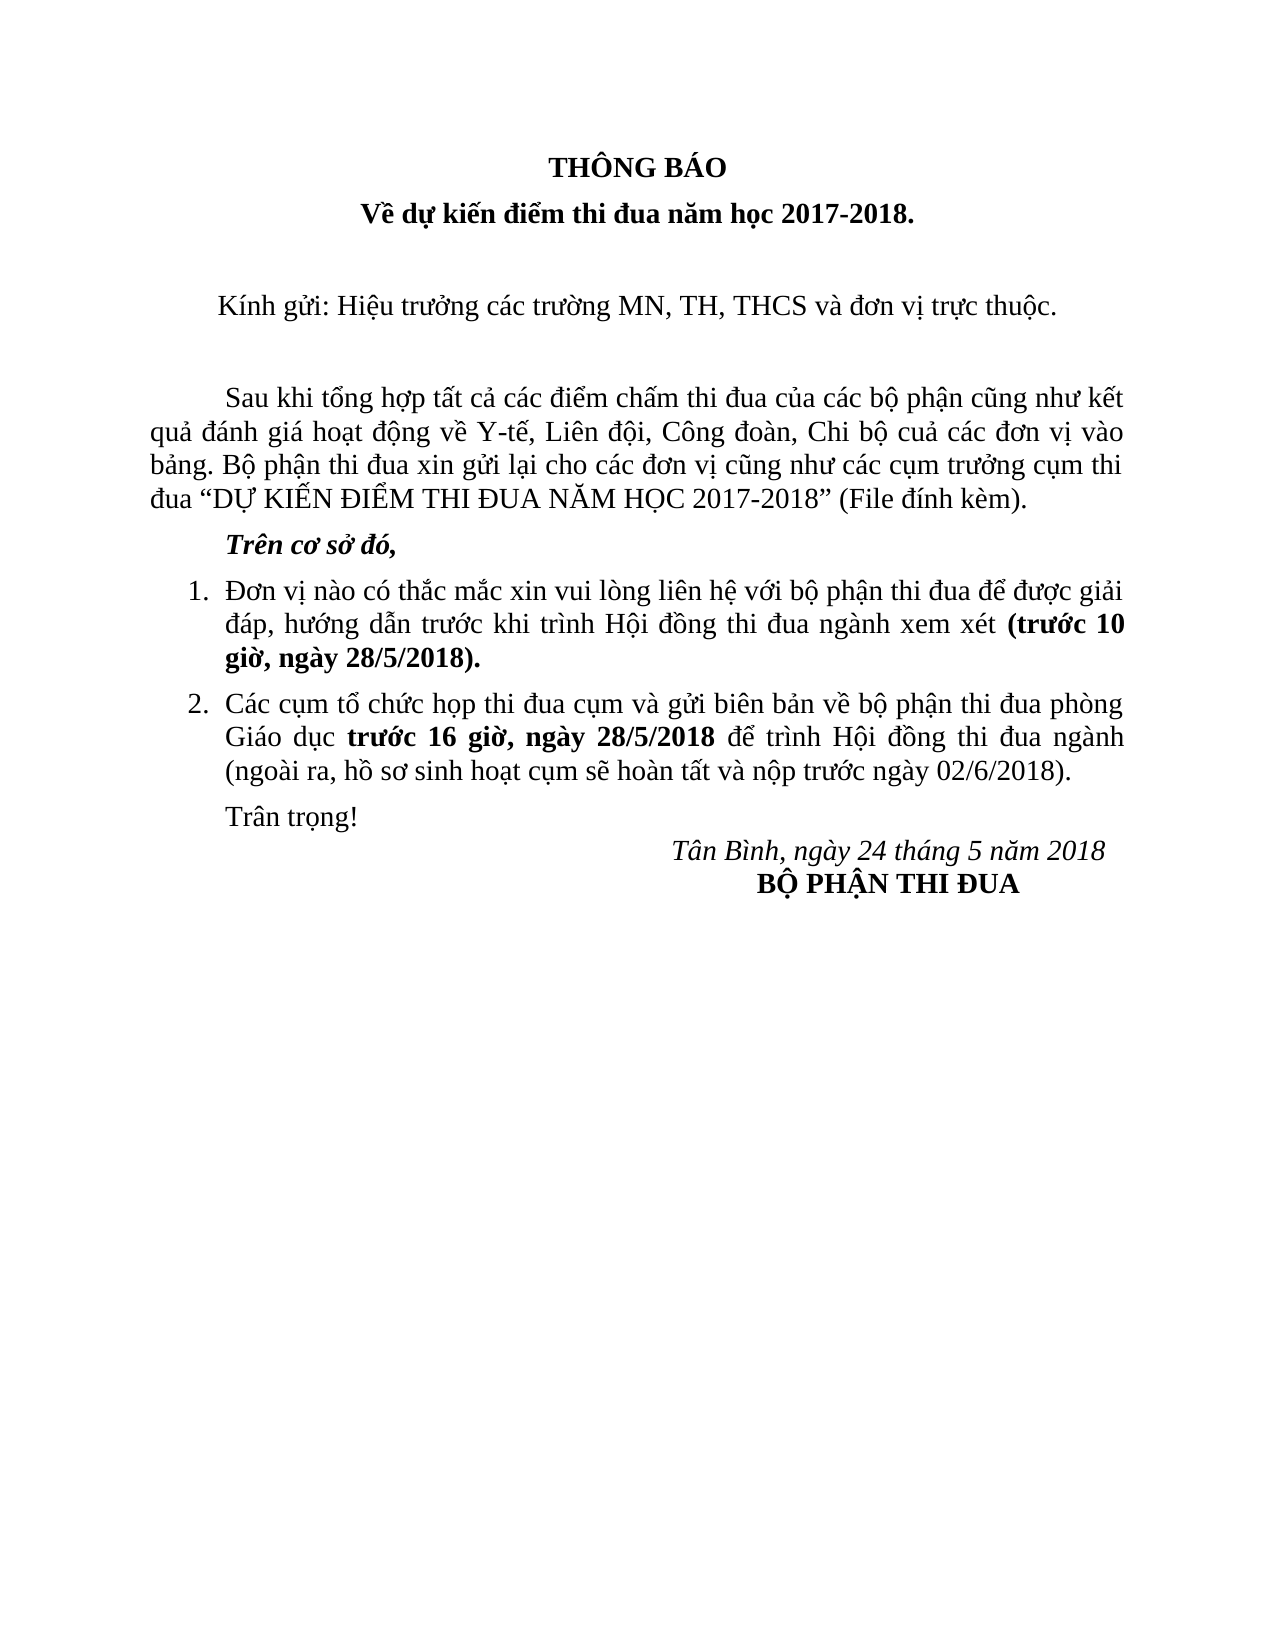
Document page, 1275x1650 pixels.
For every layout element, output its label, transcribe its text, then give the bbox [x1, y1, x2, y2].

list Đơn vị nào có thắc mắc xin vui lòng liên hệ với bộ phận thi đua để được giải đáp, hướng dẫn trước khi trình Hội đồng thi đua ngành xem xét (trước 10 giờ, ngày 28/5/2018). [187, 573, 1125, 673]
text THÔNG BÁO [150, 150, 1125, 183]
list Trân trọng! [225, 799, 1125, 833]
text Sau khi tổng hợp tất cả các điểm chấm thi đua của các bộ phận cũng như kết quả đánh giá hoạt động về Y-tế, Liên đội, Công đoàn, Chi bộ cuả các đơn vị vào bảng. Bộ phận thi đua xin gửi lại cho các đơn vị cũng như các cụm trưởng cụm thi đua “DỰ KIẾN ĐIỂM THI ĐUA NĂM HỌC 2017-2018” (File đính kèm). [150, 380, 1125, 514]
text Kính gửi: Hiệu trưởng các trường MN, TH, THCS và đơn vị trực thuộc. [150, 288, 1125, 322]
text Về dự kiến điểm thi đua năm học 2017-2018. [150, 196, 1125, 229]
text Trên cơ sở đó, [150, 527, 1125, 560]
list BỘ PHẬN THI ĐUA [225, 866, 1125, 900]
list Tân Bình, ngày 24 tháng 5 năm 2018 [225, 833, 1125, 866]
list Các cụm tổ chức họp thi đua cụm và gửi biên bản về bộ phận thi đua phòng Giáo dục trước 16 giờ, ngày 28/5/2018 để trình Hội đồng thi đua ngành (ngoài ra, hồ sơ sinh hoạt cụm sẽ hoàn tất và nộp trước ngày 02/6/2018). [187, 686, 1125, 787]
